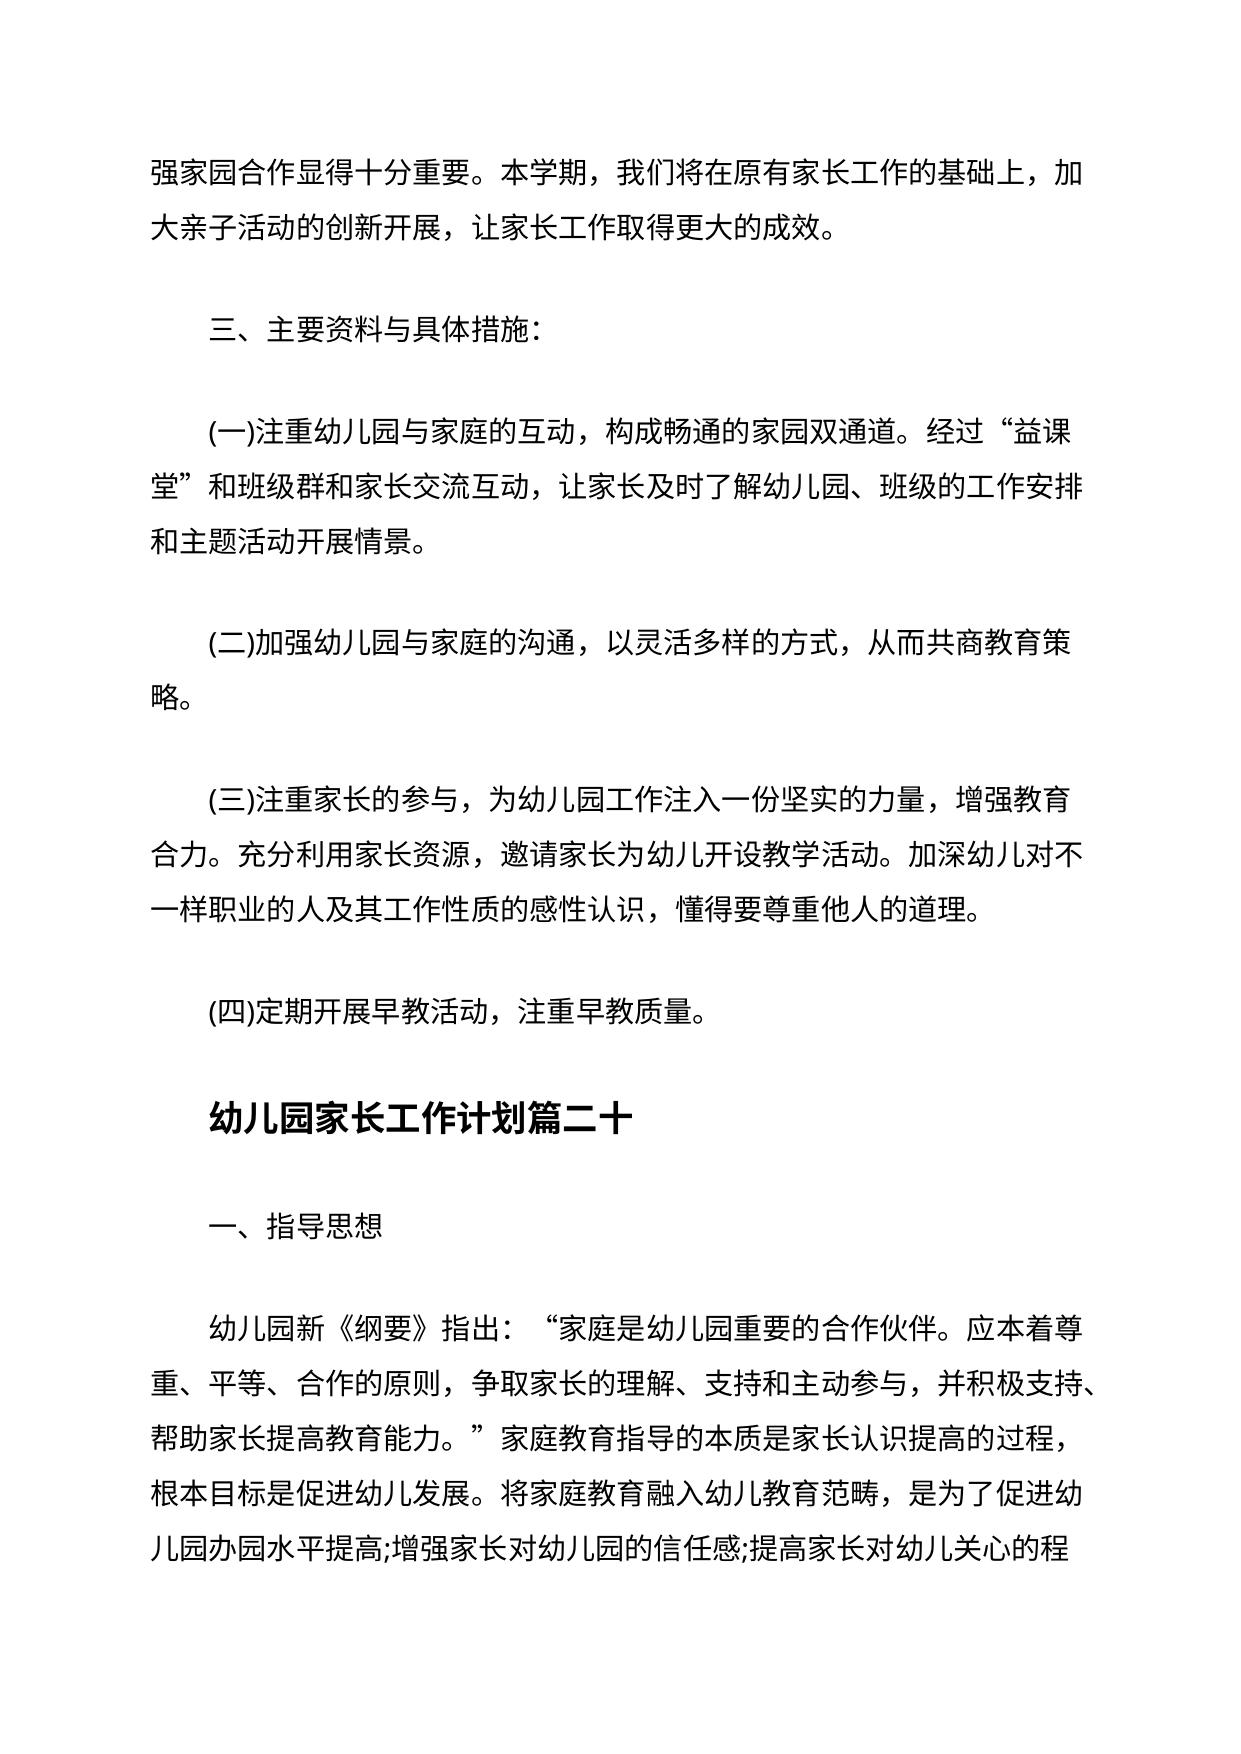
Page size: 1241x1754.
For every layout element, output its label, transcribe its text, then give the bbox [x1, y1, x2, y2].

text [150, 150, 1090, 247]
text 三、主要资料与具体措施： [150, 307, 1090, 349]
text (四)定期开展早教活动，注重早教质量。 [150, 988, 1090, 1031]
text (三)注重家长的参与，为幼儿园工作注入一份坚实的力量，增强教育合力。充分利用家长资源，邀请家长为幼儿开设教学活动。加深幼儿对不一样职业的人及其工作性质的感性认识，懂得要尊重他人的道理。 [150, 777, 1090, 929]
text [150, 1306, 1090, 1568]
text (一)注重幼儿园与家庭的互动，构成畅通的家园双通道。经过“益课堂”和班级群和家长交流互动，让家长及时了解幼儿园、班级的工作安排和主题活动开展情景。 [150, 408, 1090, 561]
text 一、指导思想 [150, 1204, 1090, 1246]
text (二)加强幼儿园与家庭的沟通，以灵活多样的方式，从而共商教育策略。 [150, 620, 1090, 717]
text 幼儿园家长工作计划篇二十 [150, 1091, 1090, 1142]
